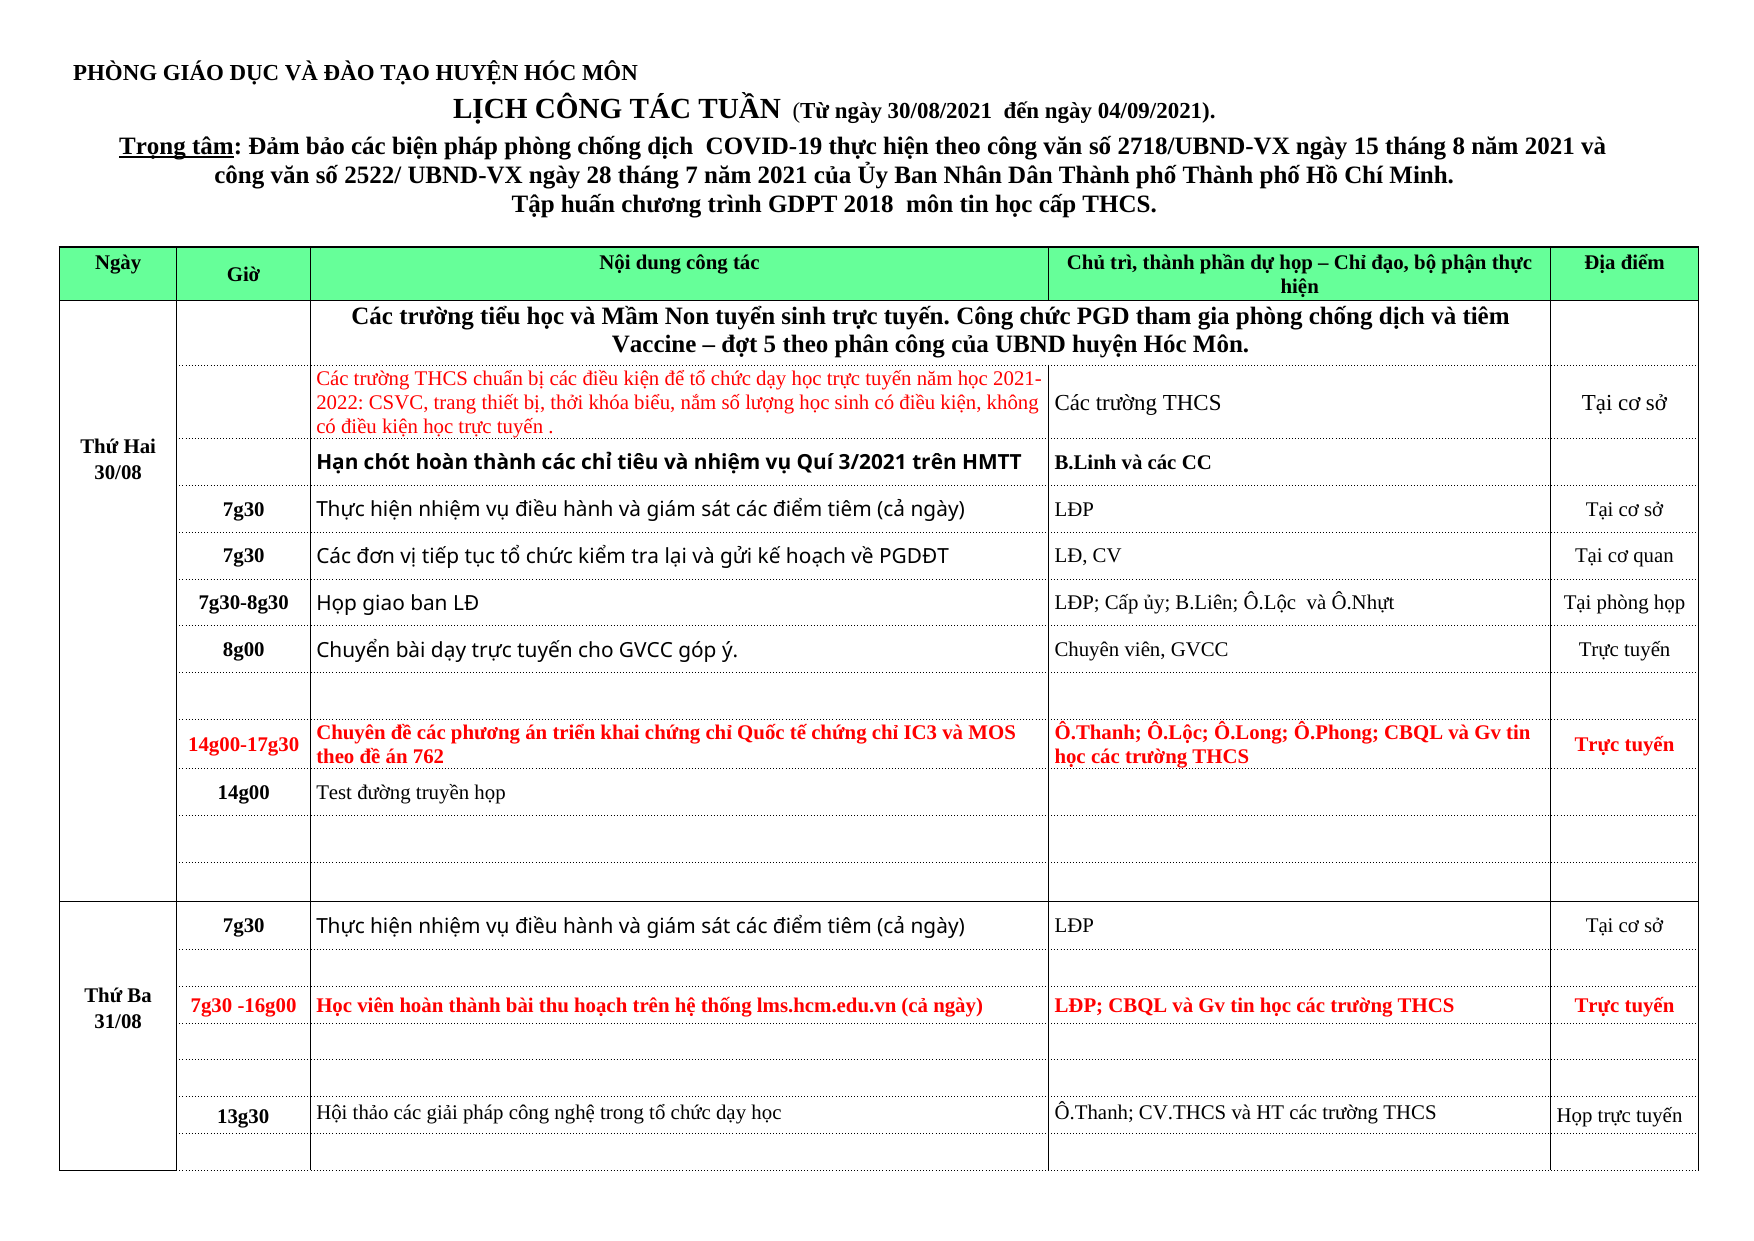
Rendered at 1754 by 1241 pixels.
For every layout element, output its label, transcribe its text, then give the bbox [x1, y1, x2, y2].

table_cell Trực tuyến [1551, 986, 1698, 1022]
table_cell 14g00-17g30 [177, 719, 310, 768]
table_cell Thứ Hai 30/08 [60, 301, 176, 901]
table_cell Các trường THCS [1049, 365, 1550, 438]
table_header Giờ [177, 248, 310, 300]
table_cell [177, 1059, 310, 1096]
table_cell Chuyển bài dạy trực tuyến cho GVCC góp ý. [311, 625, 1048, 672]
table_cell LĐP; Cấp ủy; B.Liên; Ô.Lộc và Ô.Nhựt [1049, 579, 1550, 625]
text PHÒNG GIÁO DỤC VÀ ĐÀO TẠO HUYỆN HÓC MÔN [44, 59, 1624, 85]
table_cell Thứ Ba 31/08 [60, 902, 176, 1169]
table_cell [1049, 1133, 1550, 1169]
table_cell [1049, 949, 1550, 986]
table_cell Tại cơ sở [1551, 365, 1698, 438]
table_cell Test đường truyền họp [311, 768, 1048, 815]
table_cell 14g00 [177, 768, 310, 815]
table_cell 7g30 [177, 532, 310, 578]
table_cell Hạn chót hoàn thành các chỉ tiêu và nhiệm vụ Quí 3/2021 trên HMTT [311, 438, 1048, 485]
table_cell [311, 1133, 1048, 1169]
table_header Nội dung công tác [311, 248, 1048, 300]
table_cell Các trường THCS chuẩn bị các điều kiện để tổ chức dạy học trực tuyến năm học 2021-2022: CSVC, trang thiết bị, thởi khóa biểu, nắm số lượng học sinh có điều kiện, không có điều kiện học trực tuyến . [311, 365, 1048, 438]
table_cell [1551, 862, 1698, 901]
table_cell [1551, 672, 1698, 719]
table_cell Họp giao ban LĐ [311, 579, 1048, 625]
table_cell 7g30-8g30 [177, 579, 310, 625]
table_cell Trực tuyến [1551, 719, 1698, 768]
table_cell Học viên hoàn thành bài thu hoạch trên hệ thống lms.hcm.edu.vn (cả ngày) [311, 986, 1048, 1022]
table_header Chủ trì, thành phần dự họp – Chỉ đạo, bộ phận thực hiện [1049, 248, 1550, 300]
table_cell LĐ, CV [1049, 532, 1550, 578]
table_cell B.Linh và các CC [1049, 438, 1550, 485]
table_cell [1049, 768, 1550, 815]
table_cell [1049, 862, 1550, 901]
table_cell [177, 862, 310, 901]
text Tập huấn chương trình GDPT 2018 môn tin học cấp THCS. [44, 189, 1624, 218]
table_cell [177, 365, 310, 438]
table_cell 13g30 [177, 1096, 310, 1133]
table_cell [1551, 815, 1698, 862]
table_cell Chuyên đề các phương án triển khai chứng chỉ Quốc tế chứng chỉ IC3 và MOS theo đề án 762 [311, 719, 1048, 768]
table_cell LĐP [1049, 902, 1550, 949]
table_cell 7g30 [177, 485, 310, 532]
table_cell [1551, 1023, 1698, 1059]
table_cell Hội thảo các giải pháp công nghệ trong tổ chức dạy học [311, 1096, 1048, 1133]
table_cell [1049, 815, 1550, 862]
table_cell [311, 862, 1048, 901]
table_cell Trực tuyến [1551, 625, 1698, 672]
table_cell [177, 1023, 310, 1059]
table_header Ngày [60, 248, 176, 300]
table_cell [177, 672, 310, 719]
table_cell Thực hiện nhiệm vụ điều hành và giám sát các điểm tiêm (cả ngày) [311, 485, 1048, 532]
table_cell [311, 672, 1048, 719]
text Trọng tâm: Đảm bảo các biện pháp phòng chống dịch COVID-19 thực hiện theo công văn số 2718/UBND-VX ngày 15 tháng 8 năm 2021 và công văn số 2522/ UBND-VX ngày 28 tháng 7 năm 2021 của Ủy Ban Nhân Dân Thành phố Thành phố Hồ Chí Minh. [44, 131, 1624, 189]
table_cell Thực hiện nhiệm vụ điều hành và giám sát các điểm tiêm (cả ngày) [311, 902, 1048, 949]
table_cell [177, 438, 310, 485]
table_cell [1551, 1133, 1698, 1169]
table_cell 7g30 [177, 902, 310, 949]
table_cell Ô.Thanh; Ô.Lộc; Ô.Long; Ô.Phong; CBQL và Gv tin học các trường THCS [1049, 719, 1550, 768]
table_cell Tại cơ quan [1551, 532, 1698, 578]
table_cell Họp trực tuyến [1551, 1096, 1698, 1133]
table_cell [1551, 1059, 1698, 1096]
table_cell Tại cơ sở [1551, 902, 1698, 949]
table_cell Các trường tiểu học và Mầm Non tuyển sinh trực tuyến. Công chức PGD tham gia phòng chống dịch và tiêm Vaccine – đợt 5 theo phân công của UBND huyện Hóc Môn. [311, 301, 1550, 364]
table_cell [1551, 301, 1698, 364]
table_cell [1049, 1023, 1550, 1059]
table_cell [1551, 438, 1698, 485]
table_cell Tại phòng họp [1551, 579, 1698, 625]
table_cell Ô.Thanh; CV.THCS và HT các trường THCS [1049, 1096, 1550, 1133]
table_cell [1049, 672, 1550, 719]
table_cell Các đơn vị tiếp tục tổ chức kiểm tra lại và gửi kế hoạch về PGDĐT [311, 532, 1048, 578]
table_cell [177, 301, 310, 364]
table_cell [1551, 949, 1698, 986]
table_header Địa điểm [1551, 248, 1698, 300]
text LỊCH CÔNG TÁC TUẦN (Từ ngày 30/08/2021 đến ngày 04/09/2021). [44, 92, 1624, 125]
table_cell LĐP; CBQL và Gv tin học các trường THCS [1049, 986, 1550, 1022]
table_cell [177, 949, 310, 986]
table_cell [177, 815, 310, 862]
table_cell [311, 815, 1048, 862]
table_cell LĐP [1049, 485, 1550, 532]
table_cell 8g00 [177, 625, 310, 672]
table_cell Tại cơ sở [1551, 485, 1698, 532]
table_cell 7g30 -16g00 [177, 986, 310, 1022]
table_cell [177, 1133, 310, 1169]
table_cell [1049, 1059, 1550, 1096]
table_cell [311, 1023, 1048, 1059]
table_cell Chuyên viên, GVCC [1049, 625, 1550, 672]
table_cell [1551, 768, 1698, 815]
table_cell [311, 1059, 1048, 1096]
table_cell [311, 949, 1048, 986]
